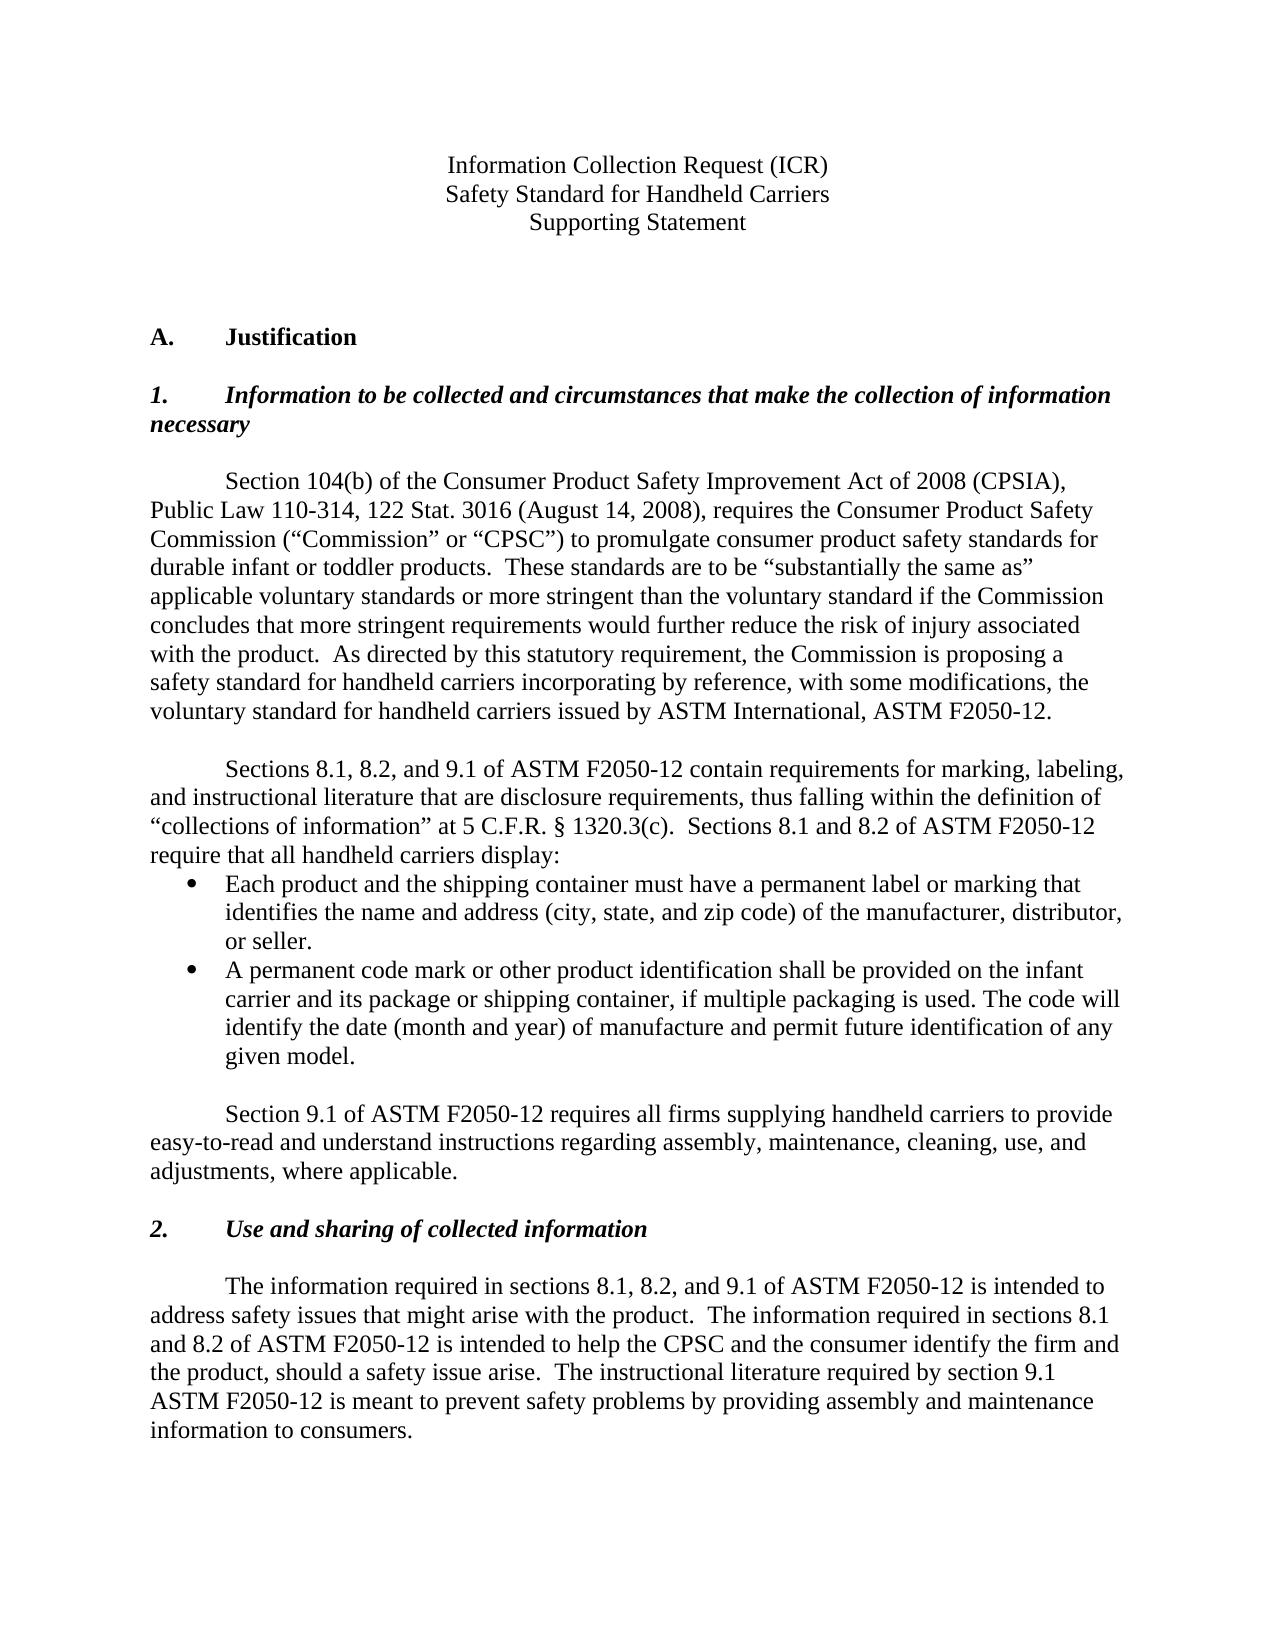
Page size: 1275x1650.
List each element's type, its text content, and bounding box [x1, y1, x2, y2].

text Information Collection Request (ICR) [150, 150, 1125, 179]
list Use and sharing of collected information [150, 1214, 1125, 1242]
text The information required in sections 8.1, 8.2, and 9.1 of ASTM F2050-12 is intended to address safety issues that might arise with the product. The information required in sections 8.1 and 8.2 of ASTM F2050-12 is intended to help the CPSC and the consumer identify the firm and the product, should a safety issue arise. The instructional literature required by section 9.1 ASTM F2050-12 is meant to prevent safety problems by providing assembly and maintenance information to consumers. [150, 1271, 1125, 1444]
list Information to be collected and circumstances that make the collection of information necessary [150, 380, 1125, 437]
list A permanent code mark or other product identification shall be provided on the infant carrier and its package or shipping container, if multiple packaging is used. The code will identify the date (month and year) of manufacture and permit future identification of any given model. [187, 955, 1125, 1070]
text Safety Standard for Handheld Carriers [150, 179, 1125, 207]
text Section 104(b) of the Consumer Product Safety Improvement Act of 2008 (CPSIA), Public Law 110-314, 122 Stat. 3016 (August 14, 2008), requires the Consumer Product Safety Commission (“Commission” or “CPSC”) to promulgate consumer product safety standards for durable infant or toddler products. These standards are to be “substantially the same as” applicable voluntary standards or more stringent than the voluntary standard if the Commission concludes that more stringent requirements would further reduce the risk of injury associated with the product. As directed by this statutory requirement, the Commission is proposing a safety standard for handheld carriers incorporating by reference, with some modifications, the voluntary standard for handheld carriers issued by ASTM International, ASTM F2050-12. [150, 466, 1125, 725]
list Justification [150, 322, 1125, 351]
text Sections 8.1, 8.2, and 9.1 of ASTM F2050-12 contain requirements for marking, labeling, and instructional literature that are disclosure requirements, thus falling within the definition of “collections of information” at 5 C.F.R. § 1320.3(c). Sections 8.1 and 8.2 of ASTM F2050-12 require that all handheld carriers display: [150, 754, 1125, 869]
list Each product and the shipping container must have a permanent label or marking that identifies the name and address (city, state, and zip code) of the manufacturer, distributor, or seller. [187, 869, 1125, 955]
text Supporting Statement [150, 207, 1125, 236]
text Section 9.1 of ASTM F2050-12 requires all firms supplying handheld carriers to provide easy-to-read and understand instructions regarding assembly, maintenance, cleaning, use, and adjustments, where applicable. [150, 1099, 1125, 1185]
